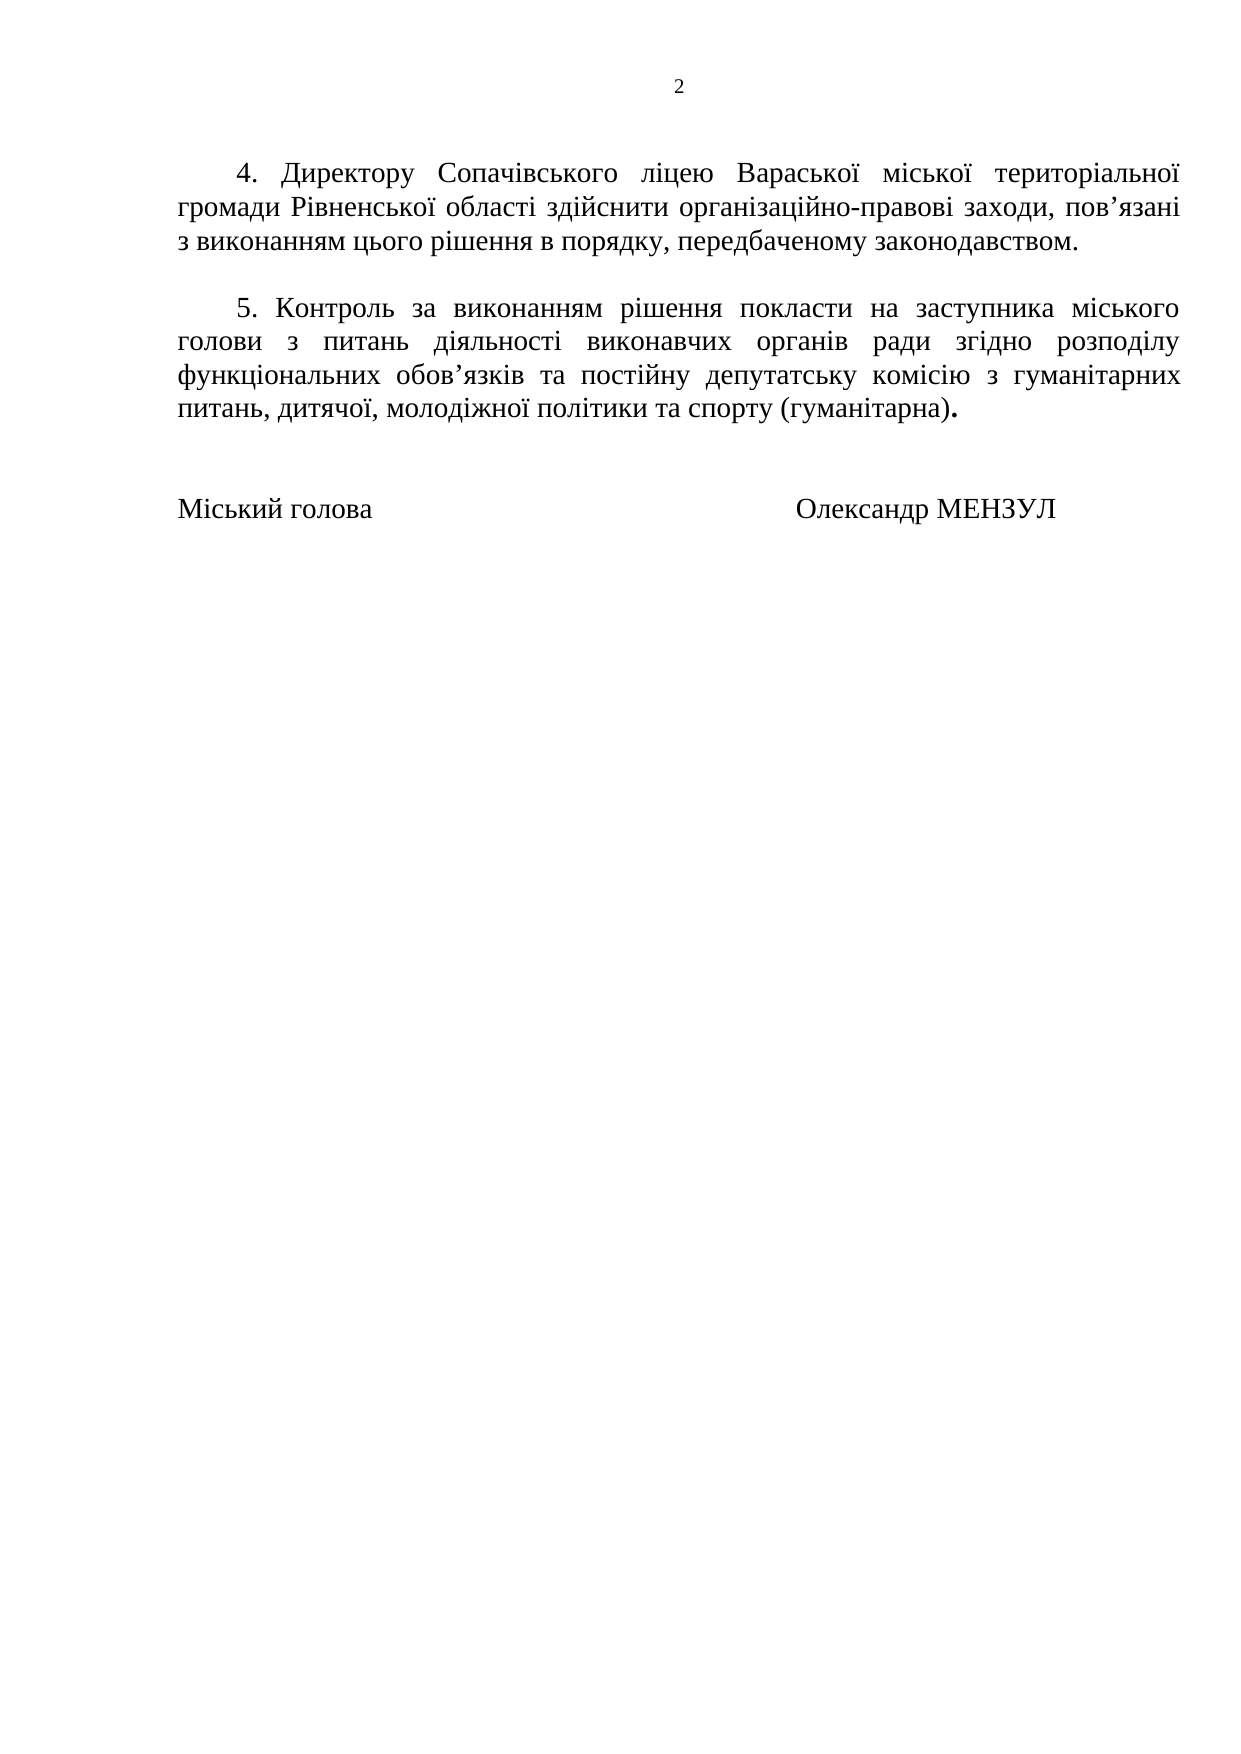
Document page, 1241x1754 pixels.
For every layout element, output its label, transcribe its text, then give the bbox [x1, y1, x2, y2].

text Міський голова Олександр МЕНЗУЛ [177, 491, 1181, 524]
text 5. Контроль за виконанням рішення покласти на заступника міського голови з питань діяльності виконавчих органів ради згідно розподілу функціональних обов’язків та постійну депутатську комісію з гуманітарних питань, дитячої, молодіжної політики та спорту (гуманітарна). [177, 290, 1181, 424]
text 4. Директору Сопачівського ліцею Вараської міської територіальної громади Рівненської області здійснити організаційно-правові заходи, пов’язані з виконанням цього рішення в порядку, передбаченому законодавством. [177, 156, 1181, 256]
